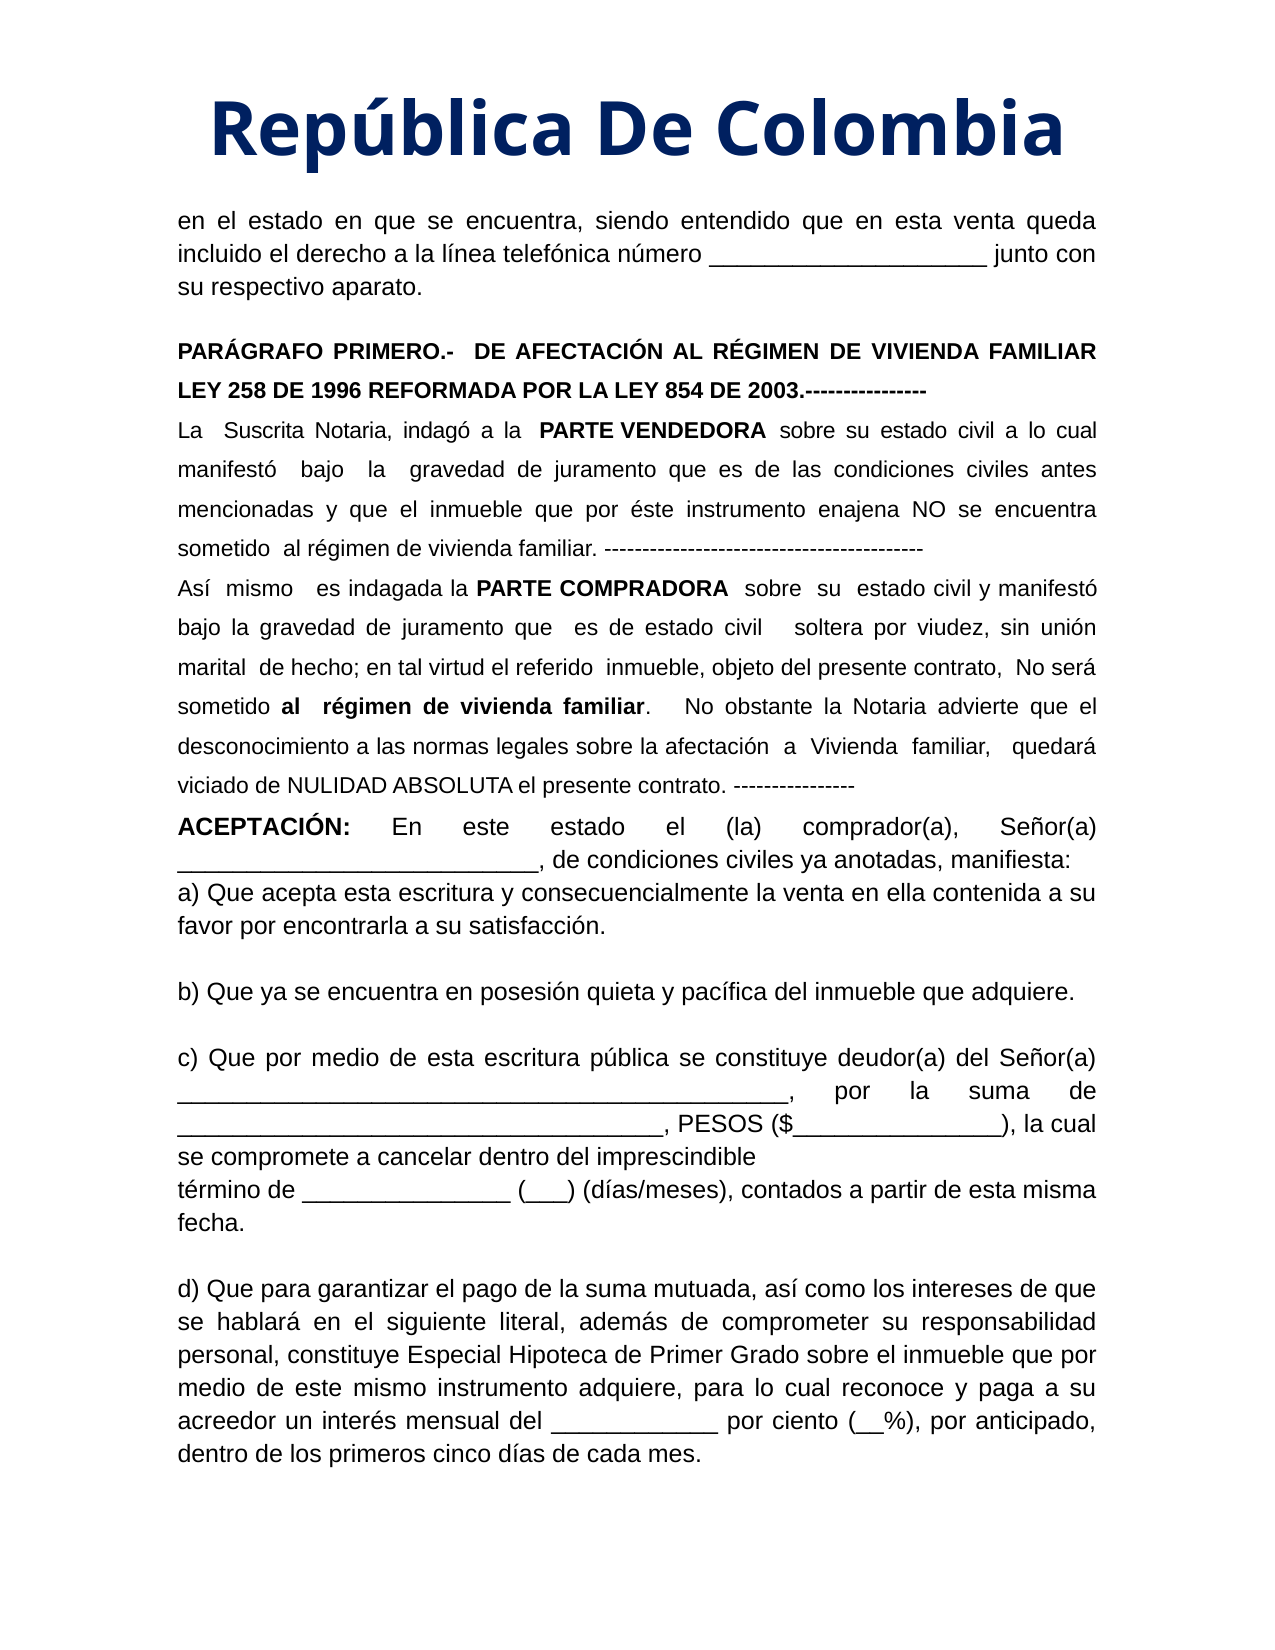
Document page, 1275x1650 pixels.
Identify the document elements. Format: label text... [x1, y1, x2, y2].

text ACEPTACIÓN: En este estado el (la) comprador(a), Señor(a) __________________________, de condiciones civiles ya anotadas, manifiesta: [177, 812, 1098, 873]
text Así mismo es indagada la PARTE COMPRADORA sobre su estado civil y manifestó bajo la gravedad de juramento que es de estado civil soltera por viudez, sin unión marital de hecho; en tal virtud el referido inmueble, objeto del presente contrato, No será sometido al régimen de vivienda familiar. No obstante la Notaria advierte que el desconocimiento a las normas legales sobre la afectación a Vivienda familiar, quedará viciado de NULIDAD ABSOLUTA el presente contrato. ---------------- [177, 575, 1098, 799]
text La Suscrita Notaria, indagó a la PARTE VENDEDORA sobre su estado civil a lo cual manifestó bajo la gravedad de juramento que es de las condiciones civiles antes mencionadas y que el inmueble que por éste instrumento enajena NO se encuentra sometido al régimen de vivienda familiar. ------------------------------------------ [177, 417, 1098, 562]
text c) Que por medio de esta escritura pública se constituye deudor(a) del Señor(a) ____________________________________________, por la suma de ___________________________________, PESOS ($_______________), la cual se compromete a cancelar dentro del imprescindible [177, 1043, 1098, 1171]
text d) Que para garantizar el pago de la suma mutuada, así como los intereses de que se hablará en el siguiente literal, además de comprometer su responsabilidad personal, constituye Especial Hipoteca de Primer Grado sobre el inmueble que por medio de este mismo instrumento adquiere, para lo cual reconoce y paga a su acreedor un interés mensual del ____________ por ciento (__%), por anticipado, dentro de los primeros cinco días de cada mes. [177, 1274, 1098, 1468]
text b) Que ya se encuentra en posesión quieta y pacífica del inmueble que adquiere. [177, 977, 1098, 1006]
text PARÁGRAFO PRIMERO.- DE AFECTACIÓN AL RÉGIMEN DE VIVIENDA FAMILIAR LEY 258 DE 1996 REFORMADA POR LA LEY 854 DE 2003.---------------- [177, 338, 1098, 404]
text término de _______________ (___) (días/meses), contados a partir de esta misma fecha. [177, 1175, 1098, 1237]
text a) Que acepta esta escritura y consecuencialmente la venta en ella contenida a su favor por encontrarla a su satisfacción. [177, 878, 1098, 939]
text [177, 206, 1098, 301]
